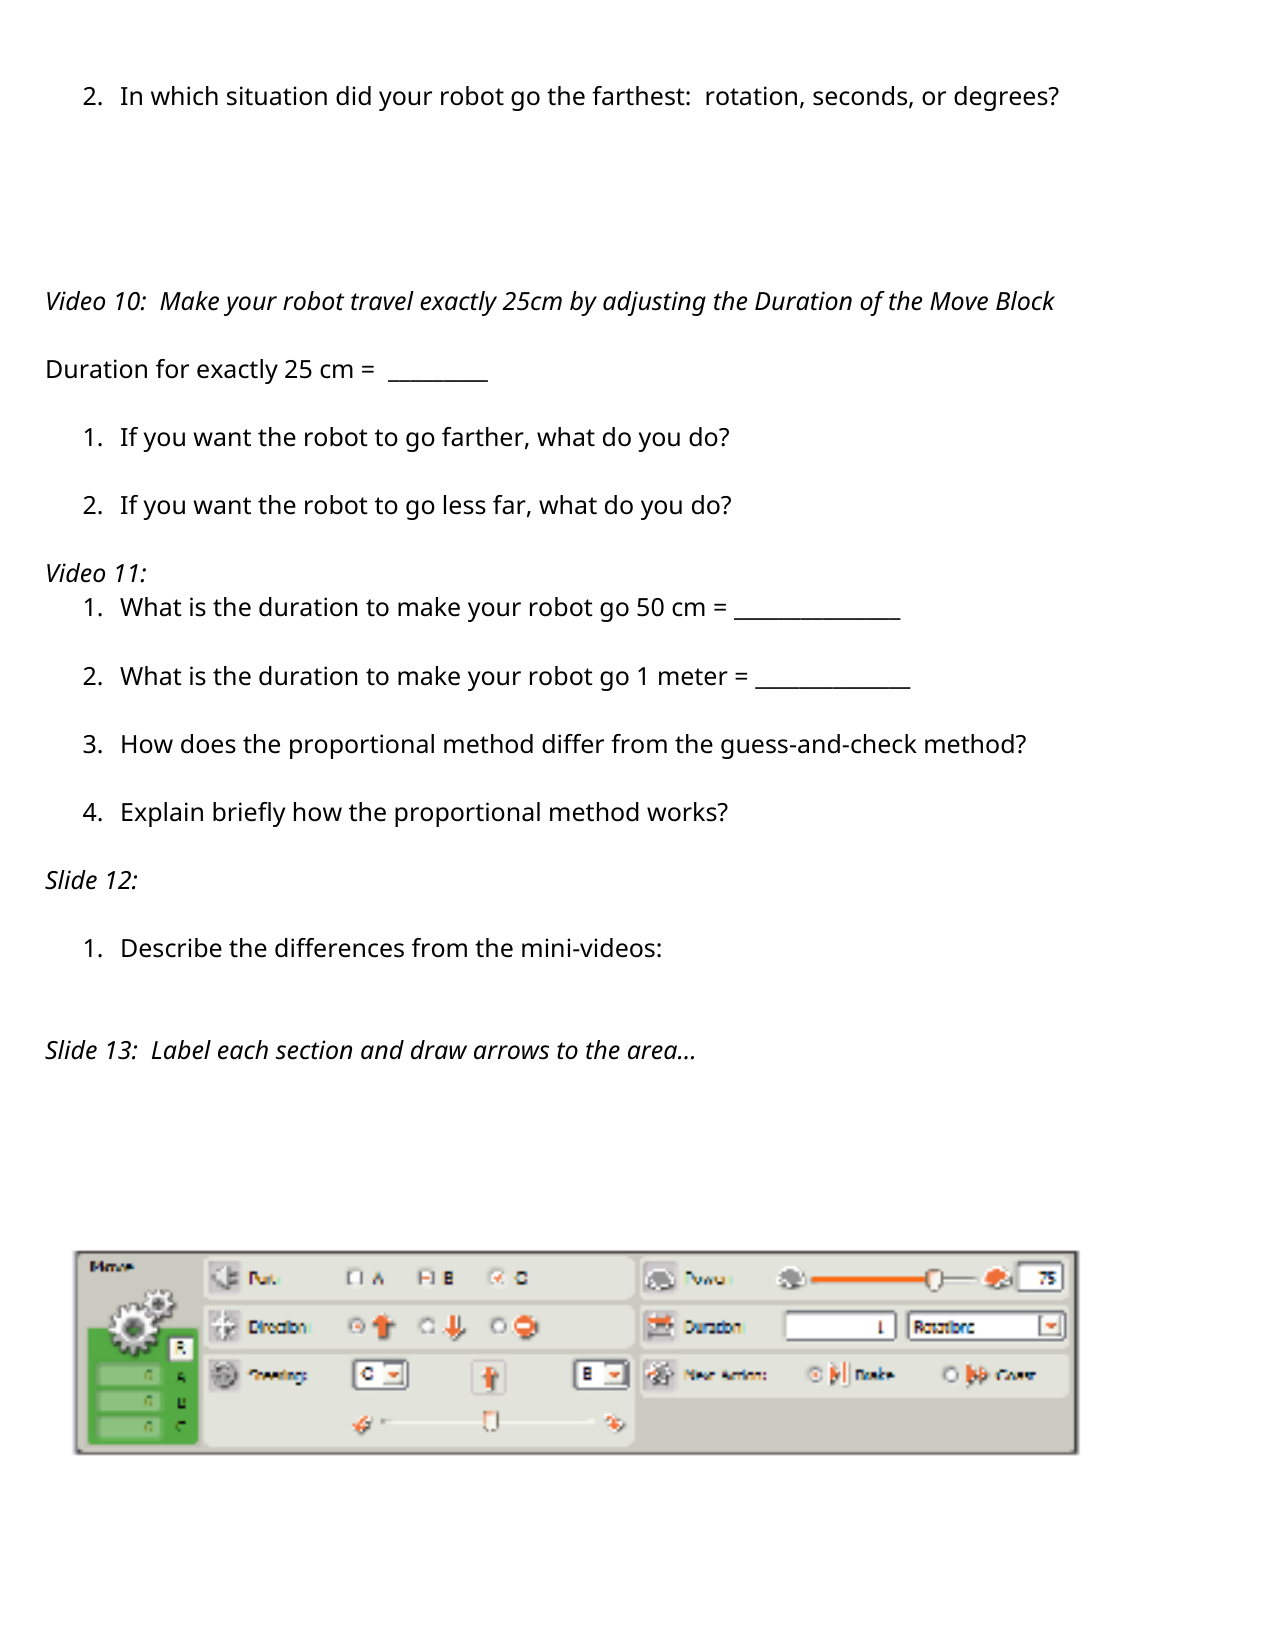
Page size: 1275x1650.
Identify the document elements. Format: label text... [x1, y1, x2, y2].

list If you want the robot to go less far, what do you do? [82, 488, 1230, 522]
text Video 10: Make your robot travel exactly 25cm by adjusting the Duration of the Move Block [45, 283, 1230, 317]
list What is the duration to make your robot go 50 cm = _______________ [82, 590, 1230, 624]
list In which situation did your robot go the farthest: rotation, seconds, or degrees? [82, 79, 1230, 113]
list What is the duration to make your robot go 1 meter = ______________ [82, 658, 1230, 692]
list Describe the differences from the mini-videos: [82, 931, 1230, 965]
picture [45, 1231, 1111, 1484]
text Slide 12: [45, 862, 1230, 897]
list How does the proportional method differ from the guess-and-check method? [82, 726, 1230, 760]
text Slide 13: Label each section and draw arrows to the area… [45, 1033, 1230, 1067]
text Video 11: [45, 556, 1230, 590]
list Explain briefly how the proportional method works? [82, 794, 1230, 828]
text Duration for exactly 25 cm = _________ [45, 352, 1230, 386]
list If you want the robot to go farther, what do you do? [82, 420, 1230, 454]
